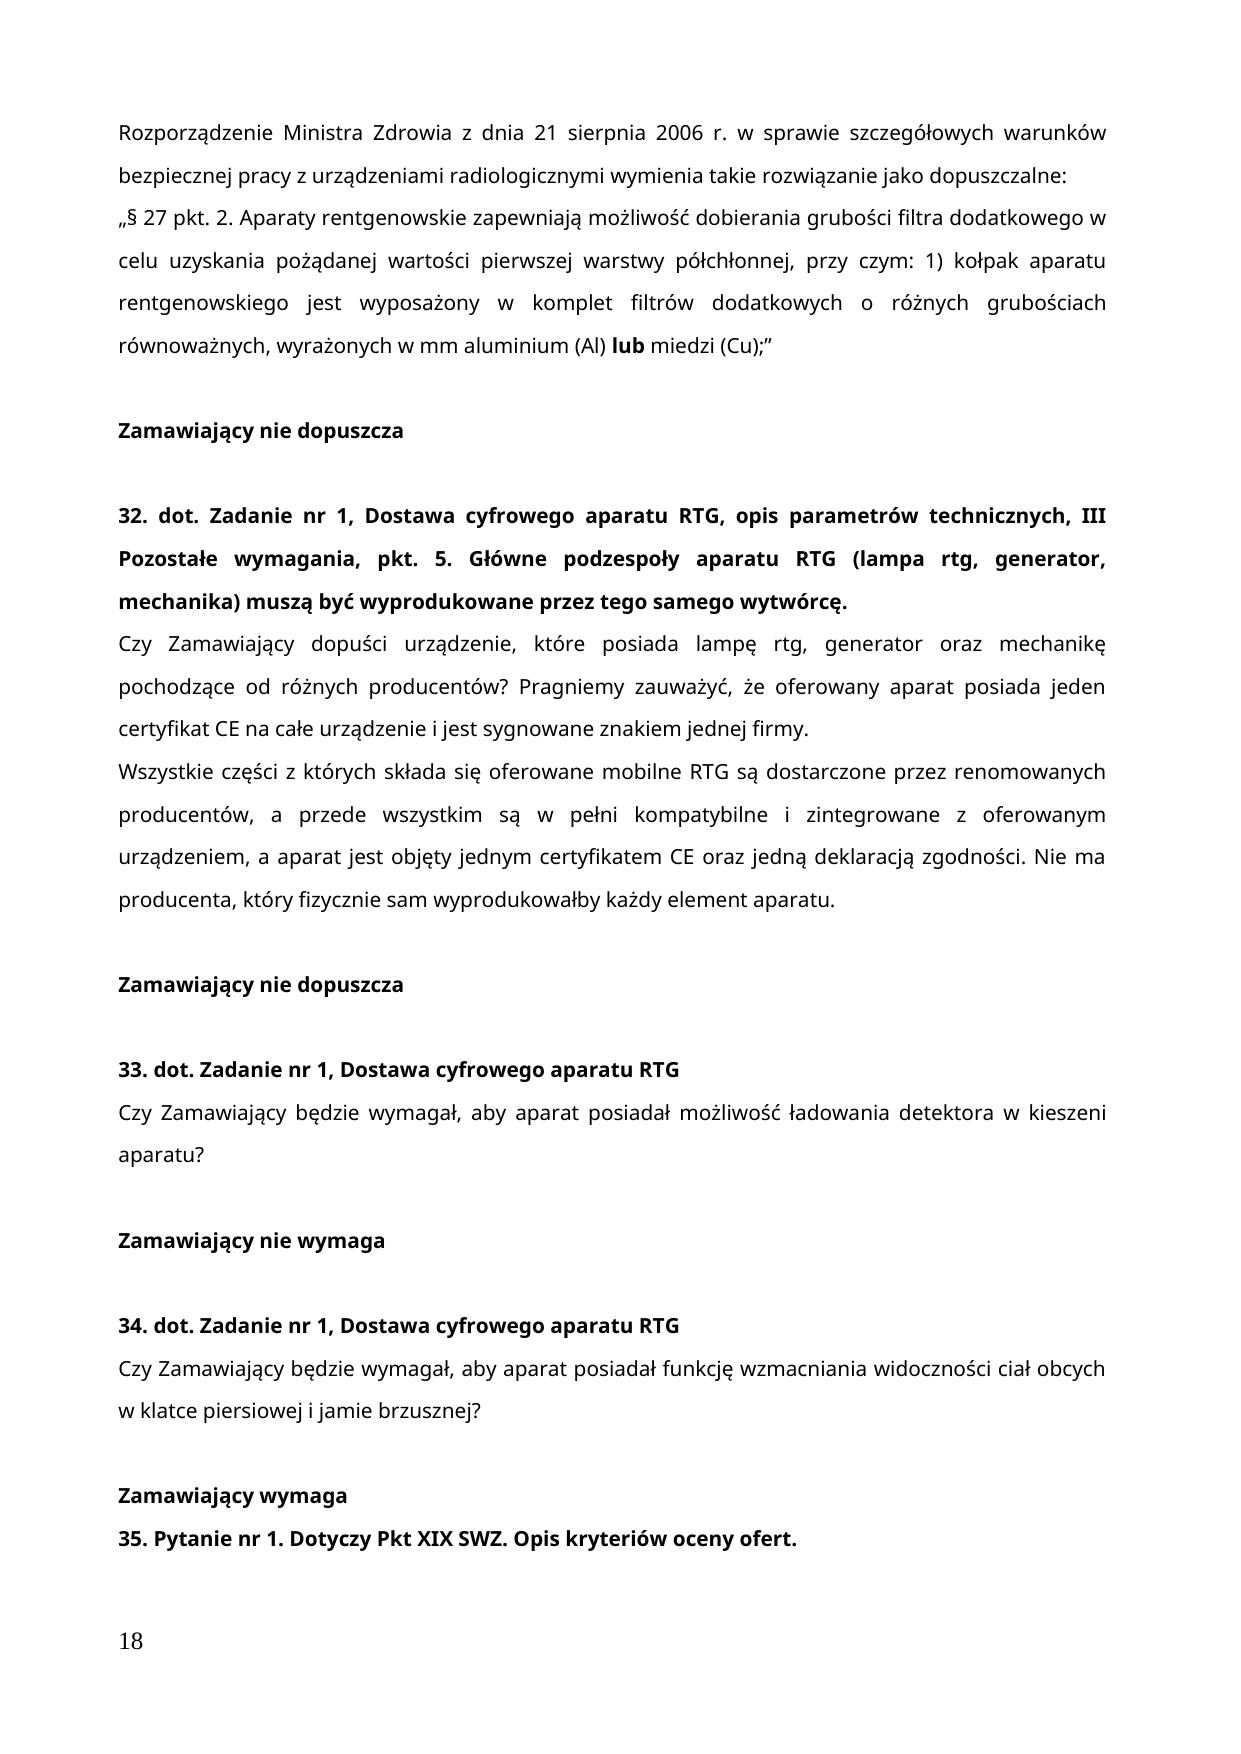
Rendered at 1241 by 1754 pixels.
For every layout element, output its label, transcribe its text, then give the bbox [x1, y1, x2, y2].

text 32. dot. Zadanie nr 1, Dostawa cyfrowego aparatu RTG, opis parametrów technicznych, III Pozostałe wymagania, pkt. 5. Główne podzespoły aparatu RTG (lampa rtg, generator, mechanika) muszą być wyprodukowane przez tego samego wytwórcę. [118, 502, 1107, 615]
text Czy Zamawiający dopuści urządzenie, które posiada lampę rtg, generator oraz mechanikę pochodzące od różnych producentów? Pragniemy zauważyć, że oferowany aparat posiada jeden certyfikat CE na całe urządzenie i jest sygnowane znakiem jednej firmy. [118, 629, 1107, 743]
text 34. dot. Zadanie nr 1, Dostawa cyfrowego aparatu RTG [118, 1311, 1107, 1339]
text Zamawiający nie wymaga [118, 1226, 1107, 1254]
text Zamawiający wymaga [118, 1481, 1107, 1510]
text Rozporządzenie Ministra Zdrowia z dnia 21 sierpnia 2006 r. w sprawie szczegółowych warunków bezpiecznej pracy z urządzeniami radiologicznymi wymienia takie rozwiązanie jako dopuszczalne: [118, 118, 1107, 189]
text „§ 27 pkt. 2. Aparaty rentgenowskie zapewniają możliwość dobierania grubości filtra dodatkowego w celu uzyskania pożądanej wartości pierwszej warstwy półchłonnej, przy czym: 1) kołpak aparatu rentgenowskiego jest wyposażony w komplet filtrów dodatkowych o różnych grubościach równoważnych, wyrażonych w mm aluminium (Al) lub miedzi (Cu);” [118, 203, 1107, 359]
text 33. dot. Zadanie nr 1, Dostawa cyfrowego aparatu RTG [118, 1055, 1107, 1084]
text Zamawiający nie dopuszcza [118, 970, 1107, 999]
text Wszystkie części z których składa się oferowane mobilne RTG są dostarczone przez renomowanych producentów, a przede wszystkim są w pełni kompatybilne i zintegrowane z oferowanym urządzeniem, a aparat jest objęty jednym certyfikatem CE oraz jedną deklaracją zgodności. Nie ma producenta, który fizycznie sam wyprodukowałby każdy element aparatu. [118, 757, 1107, 913]
text Czy Zamawiający będzie wymagał, aby aparat posiadał możliwość ładowania detektora w kieszeni aparatu? [118, 1098, 1107, 1169]
text Czy Zamawiający będzie wymagał, aby aparat posiadał funkcję wzmacniania widoczności ciał obcych w klatce piersiowej i jamie brzusznej? [118, 1354, 1107, 1425]
text 35. Pytanie nr 1. Dotyczy Pkt XIX SWZ. Opis kryteriów oceny ofert. [118, 1524, 1107, 1552]
text Zamawiający nie dopuszcza [118, 416, 1107, 445]
